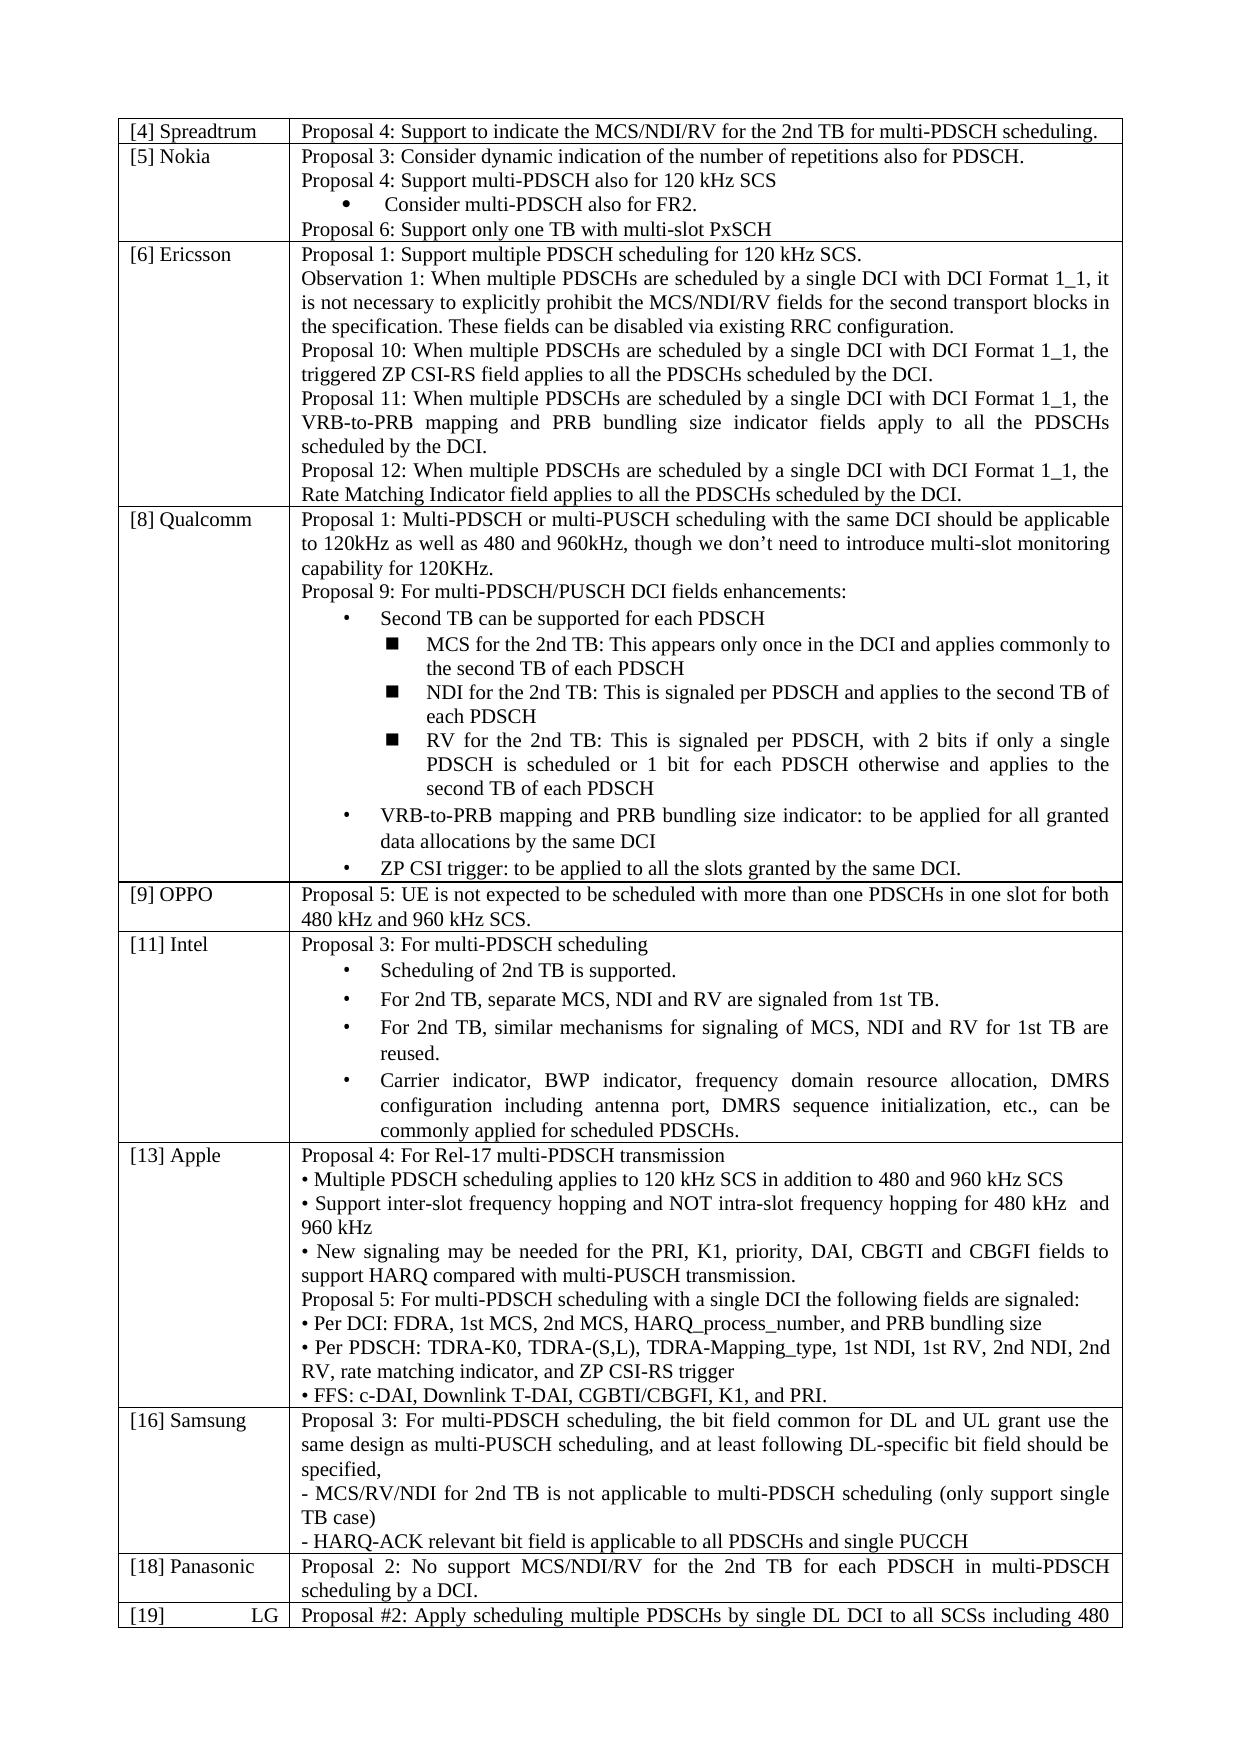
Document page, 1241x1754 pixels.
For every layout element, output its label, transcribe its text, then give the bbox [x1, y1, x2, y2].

table_cell Proposal 3: For multi-PDSCH scheduling, the bit field common for DL and UL grant use the same design as multi-PUSCH scheduling, and at least following DL-specific bit field should be specified, - MCS/RV/NDI for 2nd TB is not applicable to multi-PDSCH scheduling (only support single TB case) - HARQ-ACK relevant bit field is applicable to all PDSCHs and single PUCCH [290, 1408, 1122, 1553]
table_cell Proposal 1: Support multiple PDSCH scheduling for 120 kHz SCS. Observation 1: When multiple PDSCHs are scheduled by a single DCI with DCI Format 1_1, it is not necessary to explicitly prohibit the MCS/NDI/RV fields for the second transport blocks in the specification. These fields can be disabled via existing RRC configuration. Proposal 10: When multiple PDSCHs are scheduled by a single DCI with DCI Format 1_1, the triggered ZP CSI-RS field applies to all the PDSCHs scheduled by the DCI. Proposal 11: When multiple PDSCHs are scheduled by a single DCI with DCI Format 1_1, the VRB-to-PRB mapping and PRB bundling size indicator fields apply to all the PDSCHs scheduled by the DCI. Proposal 12: When multiple PDSCHs are scheduled by a single DCI with DCI Format 1_1, the Rate Matching Indicator field applies to all the PDSCHs scheduled by the DCI. [290, 242, 1122, 506]
table_cell [9] OPPO [119, 883, 289, 931]
table_cell [11] Intel [119, 932, 289, 1142]
table_cell [16] Samsung [119, 1408, 289, 1553]
table_cell Proposal 3: For multi-PDSCH scheduling Scheduling of 2nd TB is supported. For 2nd TB, separate MCS, NDI and RV are signaled from 1st TB. For 2nd TB, similar mechanisms for signaling of MCS, NDI and RV for 1st TB are reused. Carrier indicator, BWP indicator, frequency domain resource allocation, DMRS configuration including antenna port, DMRS sequence initialization, etc., can be commonly applied for scheduled PDSCHs. [290, 932, 1122, 1142]
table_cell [290, 1603, 1122, 1627]
table_cell [5] Nokia [119, 144, 289, 241]
table_cell [6] Ericsson [119, 242, 289, 506]
table_cell Proposal 3: Consider dynamic indication of the number of repetitions also for PDSCH. Proposal 4: Support multi-PDSCH also for 120 kHz SCS Consider multi-PDSCH also for FR2. Proposal 6: Support only one TB with multi-slot PxSCH [290, 144, 1122, 241]
table_cell Proposal 5: UE is not expected to be scheduled with more than one PDSCHs in one slot for both 480 kHz and 960 kHz SCS. [290, 883, 1122, 931]
table_cell [8] Qualcomm [119, 507, 289, 881]
table_cell [4] Spreadtrum [119, 119, 289, 143]
table_cell Proposal 4: Support to indicate the MCS/NDI/RV for the 2nd TB for multi-PDSCH scheduling. [290, 119, 1122, 143]
table_cell [18] Panasonic [119, 1554, 289, 1602]
table_cell [13] Apple [119, 1143, 289, 1407]
table_cell Proposal 1: Multi-PDSCH or multi-PUSCH scheduling with the same DCI should be applicable to 120kHz as well as 480 and 960kHz, though we don’t need to introduce multi-slot monitoring capability for 120KHz. Proposal 9: For multi-PDSCH/PUSCH DCI fields enhancements: Second TB can be supported for each PDSCH MCS for the 2nd TB: This appears only once in the DCI and applies commonly to the second TB of each PDSCH NDI for the 2nd TB: This is signaled per PDSCH and applies to the second TB of each PDSCH RV for the 2nd TB: This is signaled per PDSCH, with 2 bits if only a single PDSCH is scheduled or 1 bit for each PDSCH otherwise and applies to the second TB of each PDSCH VRB-to-PRB mapping and PRB bundling size indicator: to be applied for all granted data allocations by the same DCI ZP CSI trigger: to be applied to all the slots granted by the same DCI. [290, 507, 1122, 881]
table_cell [19] LG Electronics [119, 1603, 289, 1627]
table_cell Proposal 4: For Rel-17 multi-PDSCH transmission • Multiple PDSCH scheduling applies to 120 kHz SCS in addition to 480 and 960 kHz SCS • Support inter-slot frequency hopping and NOT intra-slot frequency hopping for 480 kHz and 960 kHz • New signaling may be needed for the PRI, K1, priority, DAI, CBGTI and CBGFI fields to support HARQ compared with multi-PUSCH transmission. Proposal 5: For multi-PDSCH scheduling with a single DCI the following fields are signaled: • Per DCI: FDRA, 1st MCS, 2nd MCS, HARQ_process_number, and PRB bundling size • Per PDSCH: TDRA-K0, TDRA-(S,L), TDRA-Mapping_type, 1st NDI, 1st RV, 2nd NDI, 2nd RV, rate matching indicator, and ZP CSI-RS trigger • FFS: c-DAI, Downlink T-DAI, CGBTI/CBGFI, K1, and PRI. [290, 1143, 1122, 1407]
table_cell Proposal 2: No support MCS/NDI/RV for the 2nd TB for each PDSCH in multi-PDSCH scheduling by a DCI. [290, 1554, 1122, 1602]
